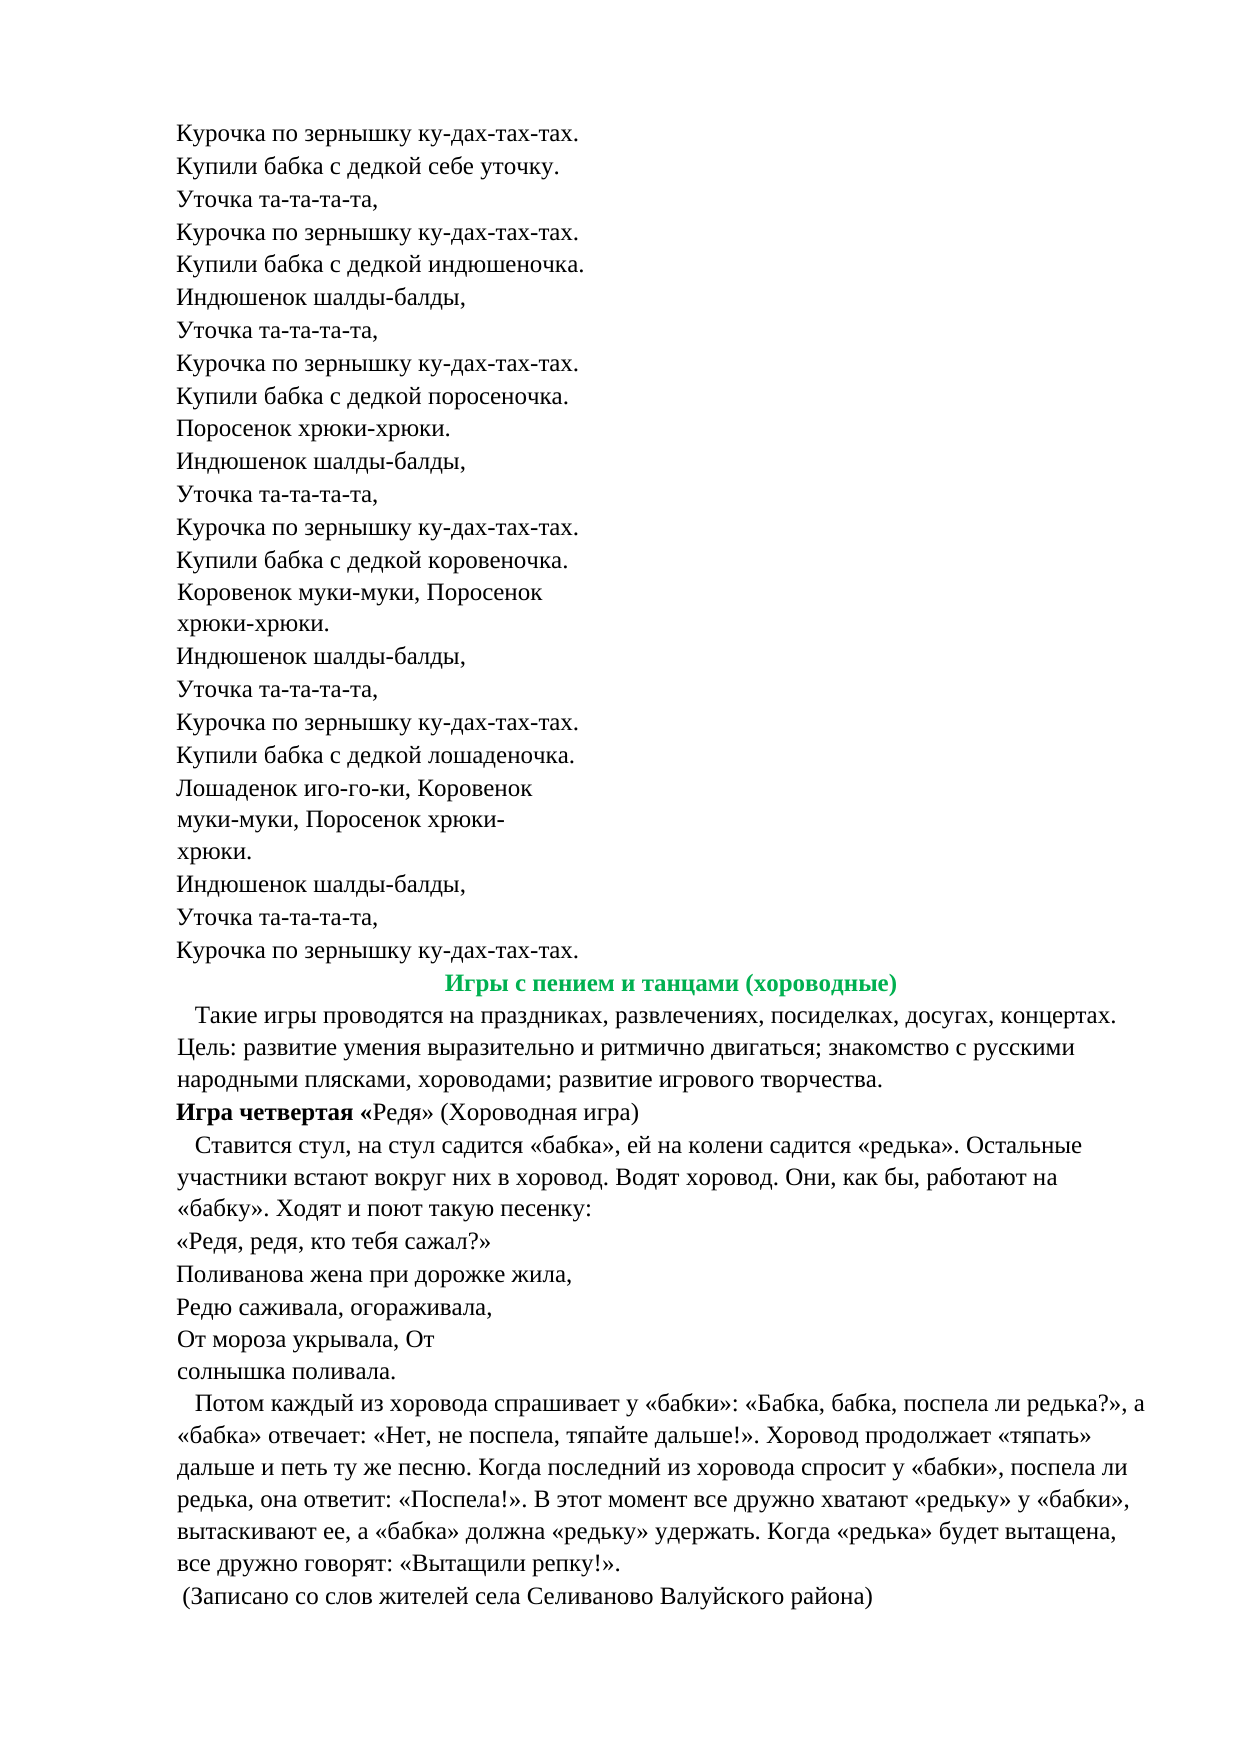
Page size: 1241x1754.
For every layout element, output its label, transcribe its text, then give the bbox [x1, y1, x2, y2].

text Курочка по зернышку ку-дах-тах-тах. [176, 707, 1153, 736]
text Купили бабка с дедкой себе уточку. [176, 151, 1153, 180]
text Курочка по зернышку ку-дах-тах-тах. [176, 217, 1153, 245]
subtitle Игры с пением и танцами (хороводные) [176, 968, 1151, 996]
text Потом каждый из хоровода спрашивает у «бабки»: «Бабка, бабка, поспела ли редька?», а «бабка» отвечает: «Нет, не поспела, тяпайте дальше!». Хоровод продолжает «тяпать» дальше и петь ту же песню. Когда последний из хоровода спросит у «бабки», поспела ли редька, она ответит: «Поспела!». В этот момент все дружно хватают «редьку» у «бабки», вытаскивают ее, а «бабка» должна «редьку» удержать. Когда «редька» будет вытащена, все дружно говорят: «Вытащили репку!». [176, 1388, 1153, 1577]
text Купили бабка с дедкой поросеночка. [176, 381, 1153, 409]
text Редю саживала, огораживала, От мороза укрывала, От солнышка поливала. [176, 1292, 494, 1384]
text Уточка та-та-та-та, [176, 315, 1153, 344]
text Индюшенок шалды-балды, [176, 641, 1153, 670]
text Индюшенок шалды-балды, [176, 282, 1153, 311]
text Лошаденок иго-го-ки, Коровенок муки-муки, Поросенок хрюки-хрюки. [176, 773, 534, 865]
text Уточка та-та-та-та, [176, 184, 1153, 213]
text «Редя, редя, кто тебя сажал?» [176, 1226, 1153, 1255]
text Уточка та-та-та-та, [176, 674, 1153, 703]
text Купили бабка с дедкой индюшеночка. [176, 249, 1153, 278]
text Курочка по зернышку ку-дах-тах-тах. [176, 118, 1153, 147]
text Уточка та-та-та-та, [176, 479, 1153, 508]
text Купили бабка с дедкой коровеночка. Коровенок муки-муки, Поросенок хрюки-хрюки. [176, 545, 570, 637]
text Уточка та-та-та-та, [176, 902, 1153, 931]
text Поросенок хрюки-хрюки. [176, 413, 1153, 442]
text Такие игры проводятся на праздниках, развлечениях, посиделках, досугах, концертах. Цель: развитие умения выразительно и ритмично двигаться; знакомство с русскими народными плясками, хороводами; развитие игрового творчества. [176, 1000, 1153, 1093]
text Курочка по зернышку ку-дах-тах-тах. [176, 935, 1153, 963]
text Поливанова жена при дорожке жила, [176, 1259, 1153, 1288]
text Ставится стул, на стул садится «бабка», ей на колени садится «редька». Остальные участники встают вокруг них в хоровод. Водят хоровод. Они, как бы, работают на «бабку». Ходят и поют такую песенку: [176, 1130, 1153, 1222]
text Курочка по зернышку ку-дах-тах-тах. [176, 348, 1153, 377]
text Индюшенок шалды-балды, [176, 446, 1153, 475]
text Игра четвертая «Редя» (Хороводная игра) [176, 1097, 1153, 1126]
text Купили бабка с дедкой лошаденочка. [176, 740, 1153, 768]
text Курочка по зернышку ку-дах-тах-тах. [176, 512, 1153, 541]
text (Записано со слов жителей села Селиваново Валуйского района) [176, 1581, 1153, 1609]
text Индюшенок шалды-балды, [176, 869, 1153, 898]
